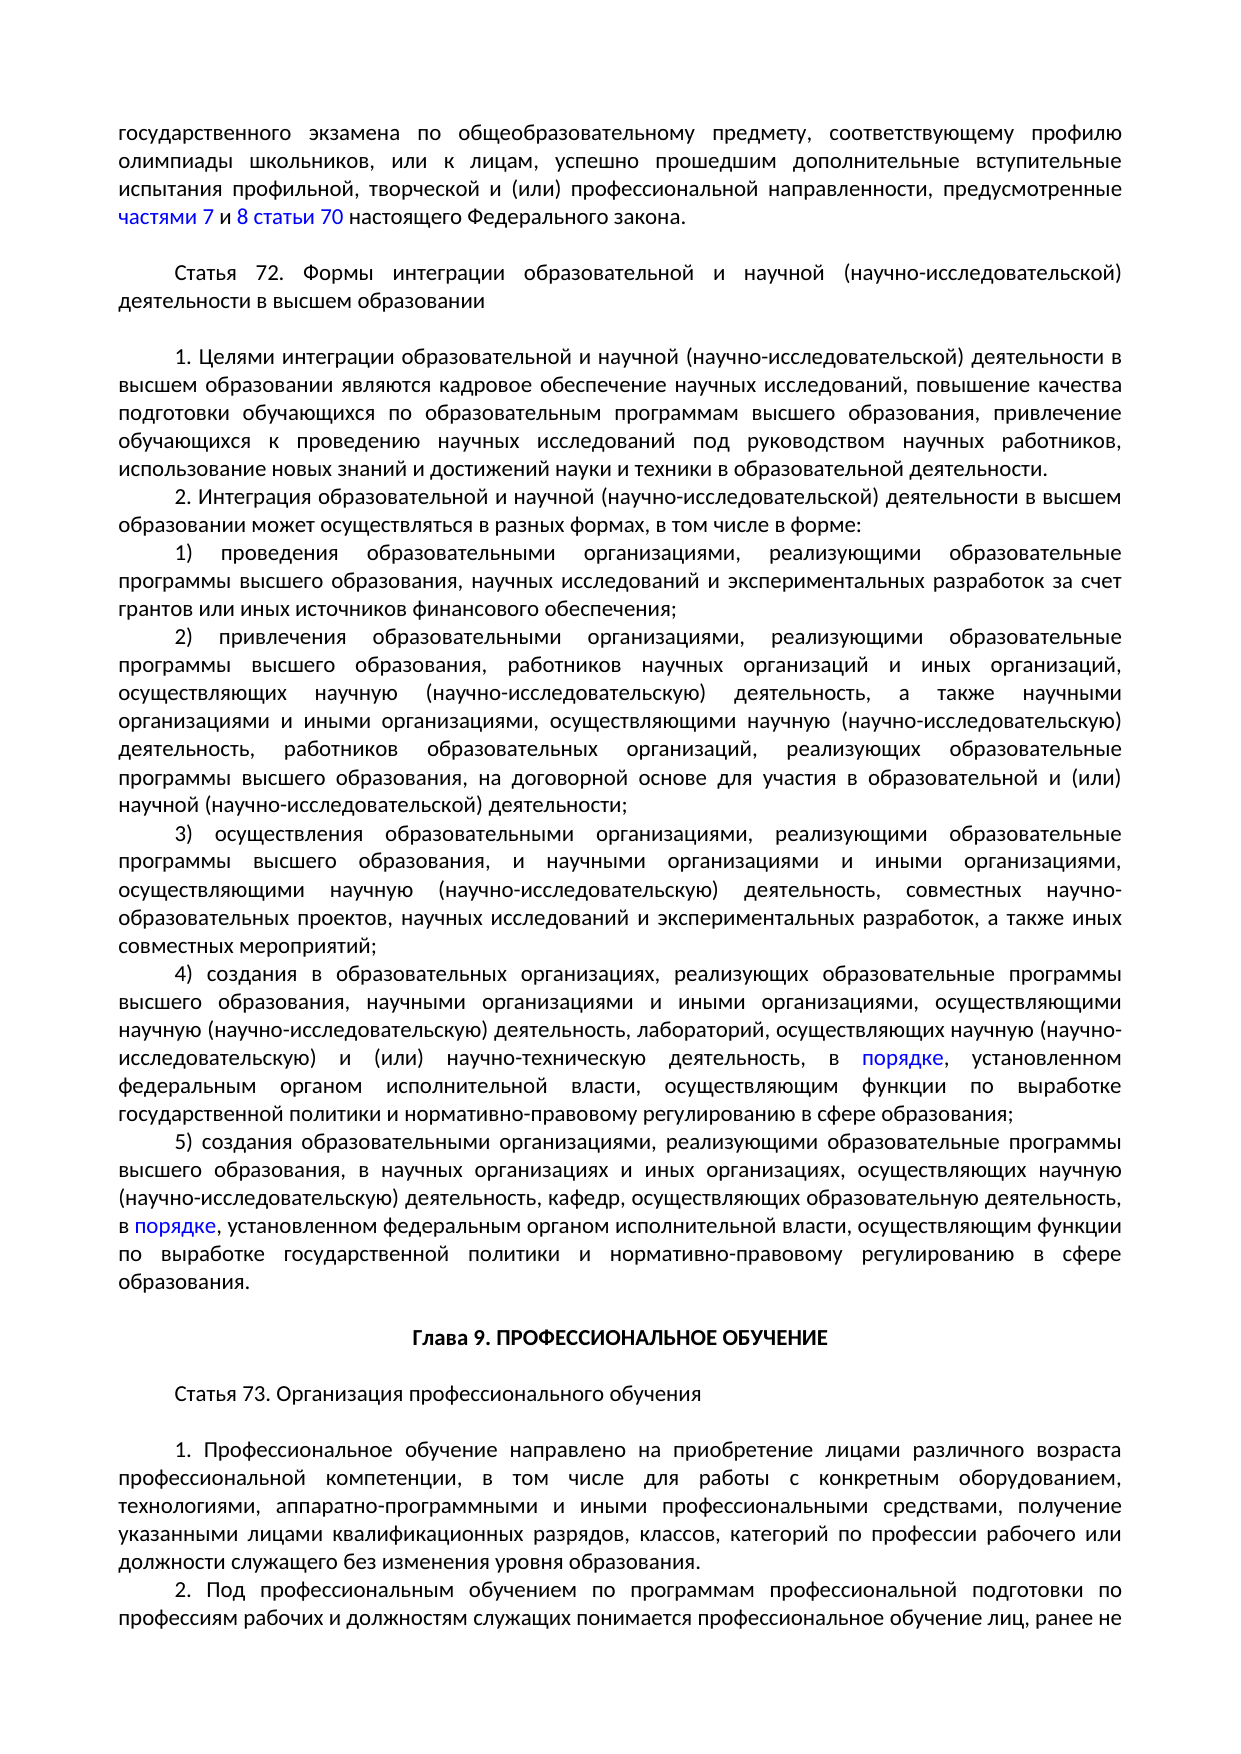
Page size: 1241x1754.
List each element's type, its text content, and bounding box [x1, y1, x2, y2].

text 2) привлечения образовательными организациями, реализующими образовательные программы высшего образования, работников научных организаций и иных организаций, осуществляющих научную (научно-исследовательскую) деятельность, а также научными организациями и иными организациями, осуществляющими научную (научно-исследовательскую) деятельность, работников образовательных организаций, реализующих образовательные программы высшего образования, на договорной основе для участия в образовательной и (или) научной (научно-исследовательской) деятельности; [118, 622, 1122, 819]
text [118, 118, 1122, 230]
text 1) проведения образовательными организациями, реализующими образовательные программы высшего образования, научных исследований и экспериментальных разработок за счет грантов или иных источников финансового обеспечения; [118, 538, 1122, 622]
title Глава 9. ПРОФЕССИОНАЛЬНОЕ ОБУЧЕНИЕ [118, 1323, 1122, 1351]
text 2. Интеграция образовательной и научной (научно-исследовательской) деятельности в высшем образовании может осуществляться в разных формах, в том числе в форме: [118, 482, 1122, 538]
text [118, 1575, 1122, 1631]
text 3) осуществления образовательными организациями, реализующими образовательные программы высшего образования, и научными организациями и иными организациями, осуществляющими научную (научно-исследовательскую) деятельность, совместных научно-образовательных проектов, научных исследований и экспериментальных разработок, а также иных совместных мероприятий; [118, 819, 1122, 959]
text 1. Профессиональное обучение направлено на приобретение лицами различного возраста профессиональной компетенции, в том числе для работы с конкретным оборудованием, технологиями, аппаратно-программными и иными профессиональными средствами, получение указанными лицами квалификационных разрядов, классов, категорий по профессии рабочего или должности служащего без изменения уровня образования. [118, 1435, 1122, 1575]
text 1. Целями интеграции образовательной и научной (научно-исследовательской) деятельности в высшем образовании являются кадровое обеспечение научных исследований, повышение качества подготовки обучающихся по образовательным программам высшего образования, привлечение обучающихся к проведению научных исследований под руководством научных работников, использование новых знаний и достижений науки и техники в образовательной деятельности. [118, 342, 1122, 482]
text Статья 72. Формы интеграции образовательной и научной (научно-исследовательской) деятельности в высшем образовании [118, 258, 1122, 314]
text 5) создания образовательными организациями, реализующими образовательные программы высшего образования, в научных организациях и иных организациях, осуществляющих научную (научно-исследовательскую) деятельность, кафедр, осуществляющих образовательную деятельность, в порядке, установленном федеральным органом исполнительной власти, осуществляющим функции по выработке государственной политики и нормативно-правовому регулированию в сфере образования. [118, 1127, 1122, 1295]
text 4) создания в образовательных организациях, реализующих образовательные программы высшего образования, научными организациями и иными организациями, осуществляющими научную (научно-исследовательскую) деятельность, лабораторий, осуществляющих научную (научно-исследовательскую) и (или) научно-техническую деятельность, в порядке, установленном федеральным органом исполнительной власти, осуществляющим функции по выработке государственной политики и нормативно-правовому регулированию в сфере образования; [118, 959, 1122, 1127]
text Статья 73. Организация профессионального обучения [118, 1379, 1122, 1407]
